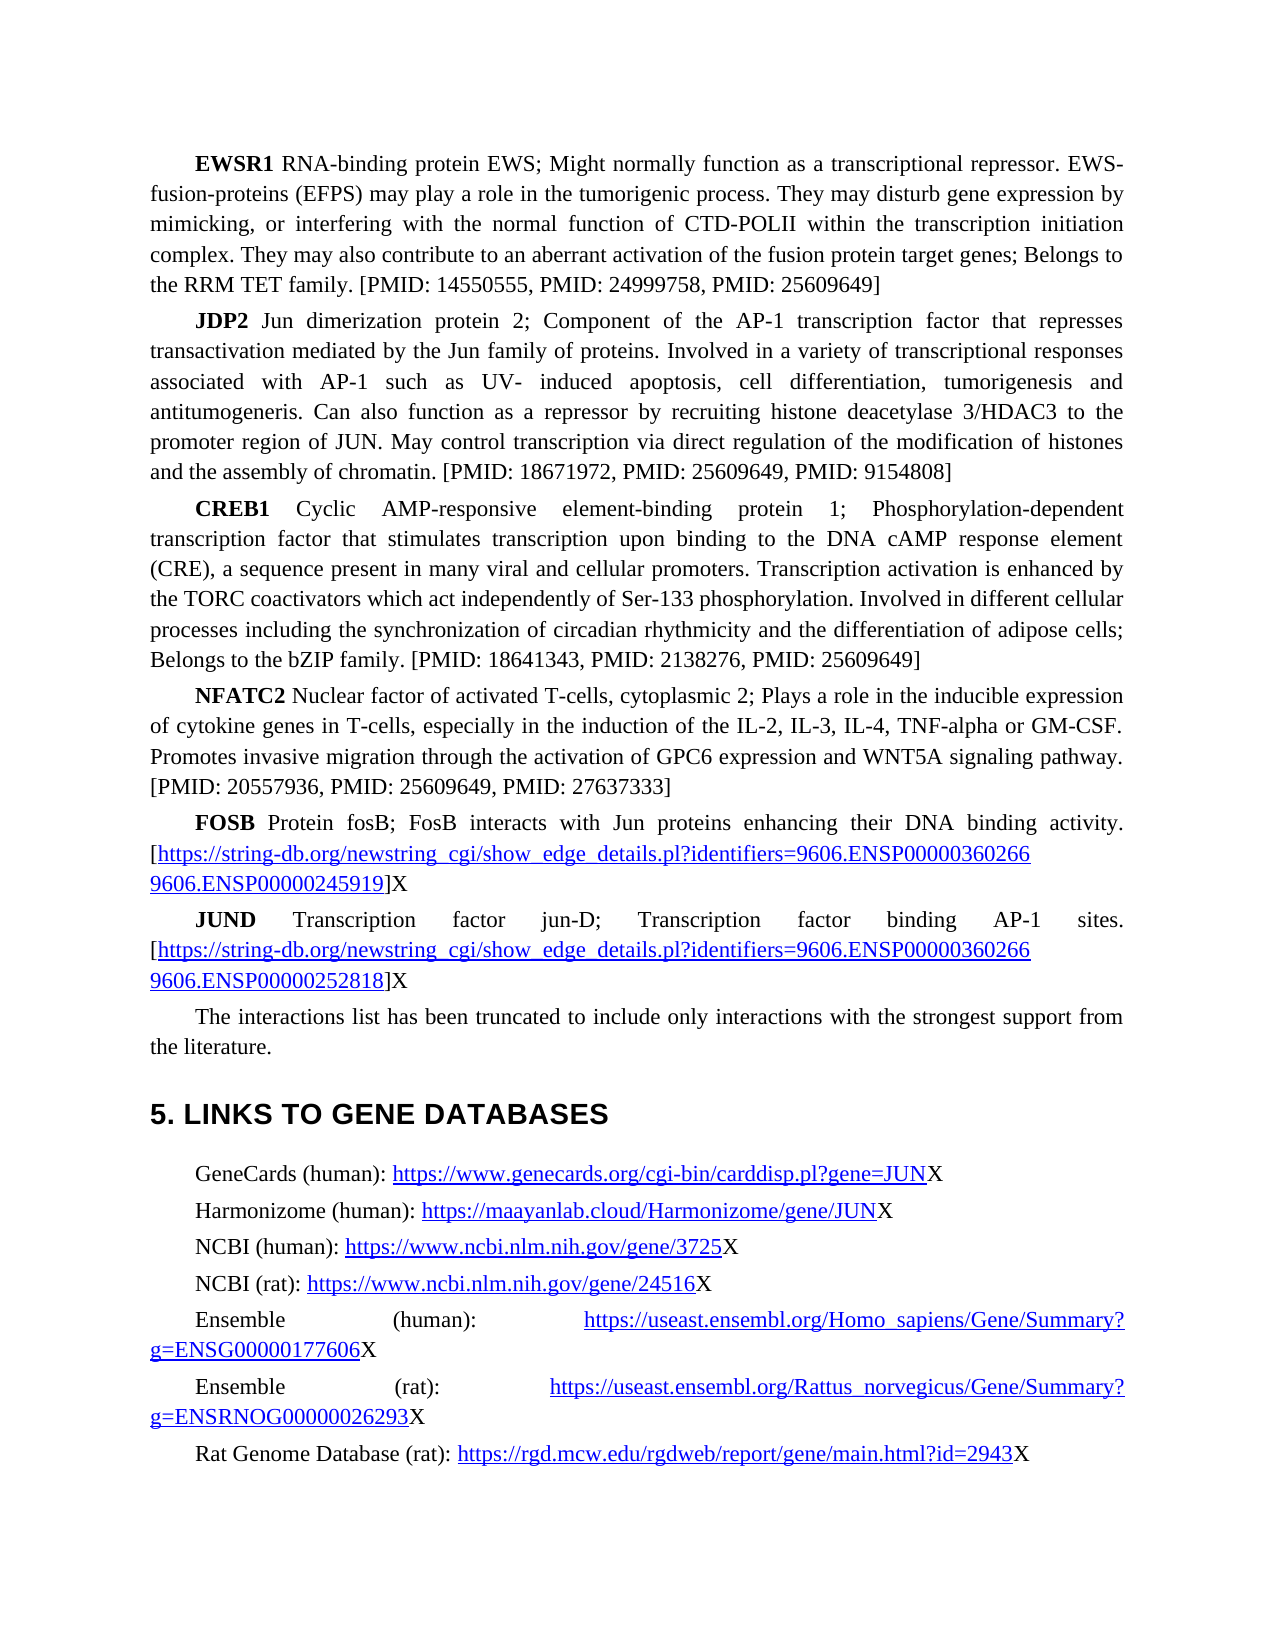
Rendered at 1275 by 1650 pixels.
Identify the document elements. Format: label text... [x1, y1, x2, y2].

subtitle 5. Links to Gene Databases [150, 1097, 1125, 1130]
